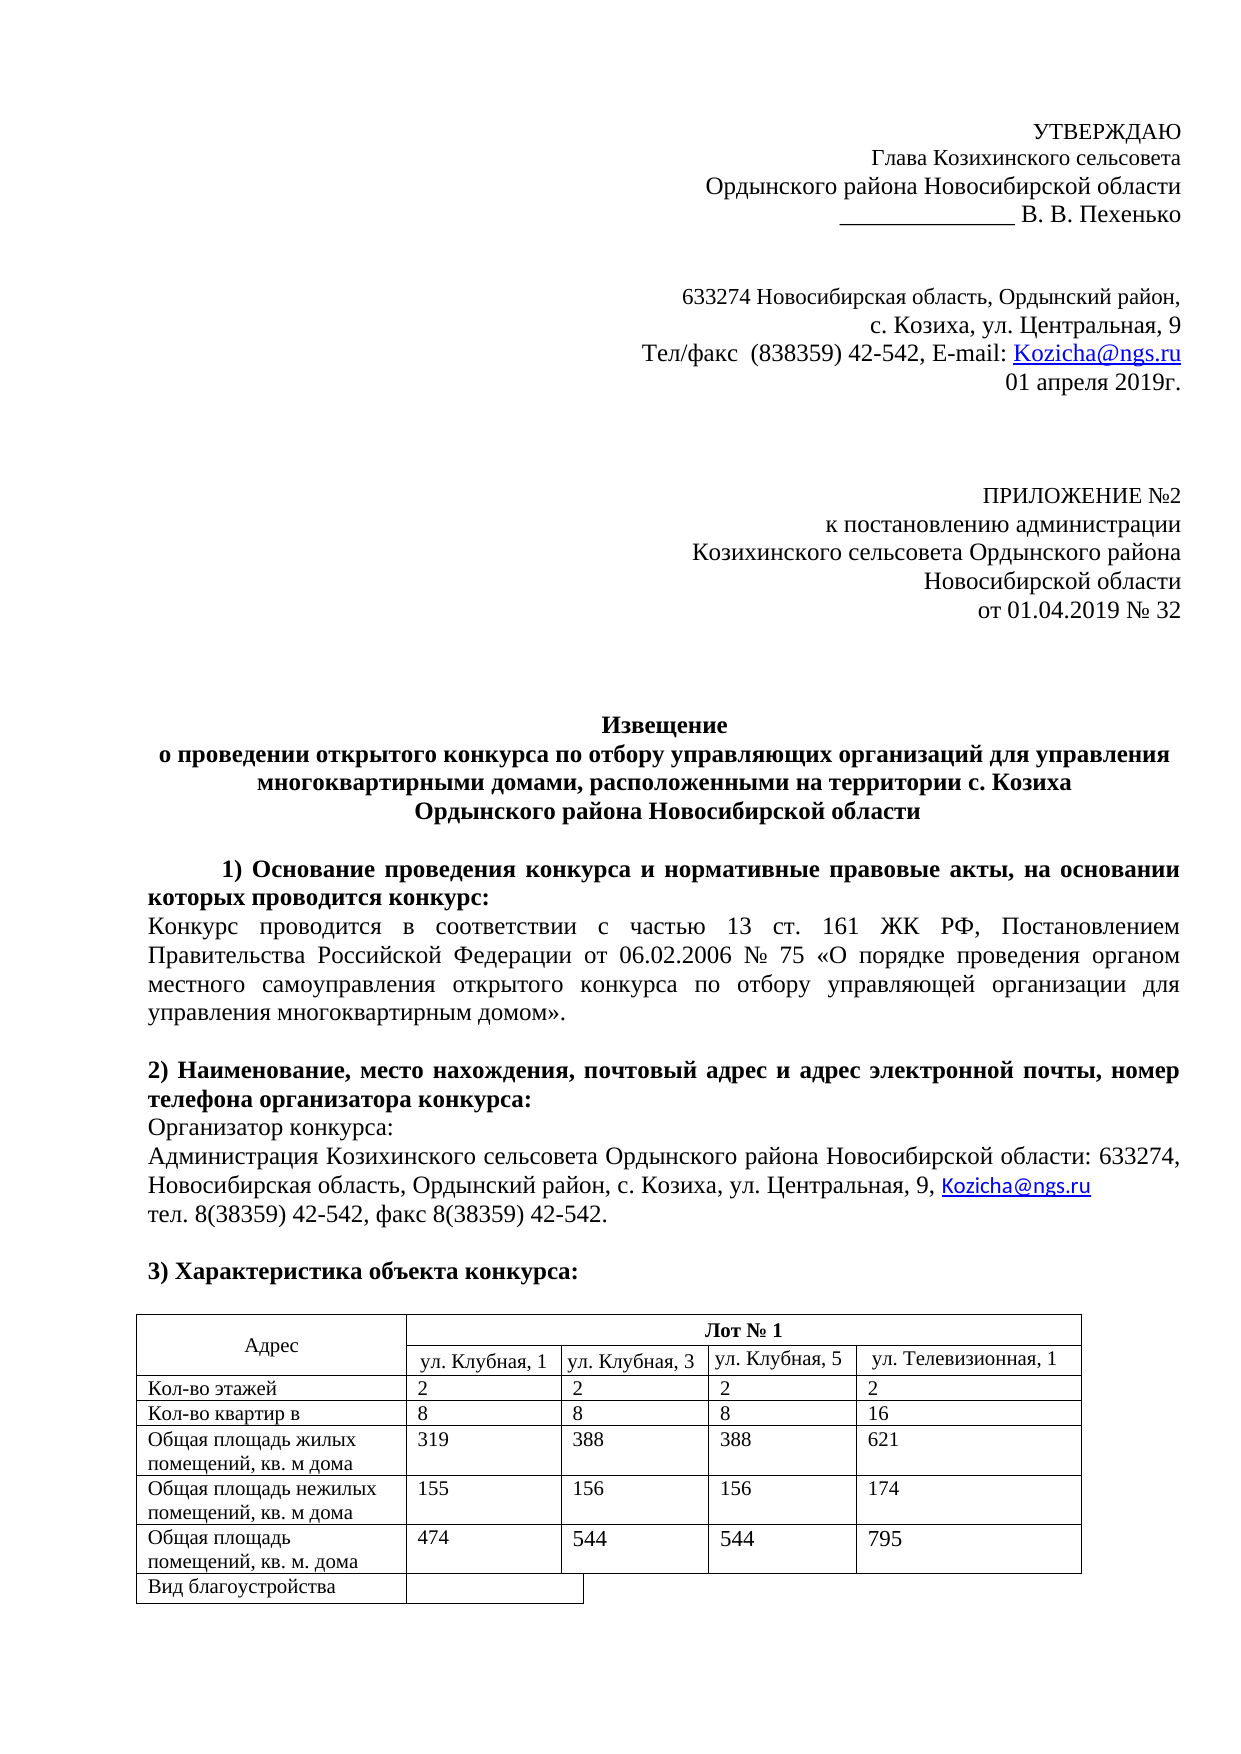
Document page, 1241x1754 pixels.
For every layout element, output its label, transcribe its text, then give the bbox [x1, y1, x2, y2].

table_cell ул. Клубная, 1 [407, 1346, 561, 1375]
text Ордынского района Новосибирской области [148, 171, 1181, 199]
table_cell 8 [709, 1401, 856, 1425]
table_cell 621 [857, 1426, 1081, 1474]
table_cell 544 [562, 1525, 708, 1573]
text к постановлению администрации [148, 509, 1181, 537]
text тел. 8(38359) 42-542, факс 8(38359) 42-542. [148, 1199, 1181, 1228]
table_cell 2 [857, 1376, 1081, 1400]
table_cell Кол-во этажей [137, 1376, 406, 1400]
text Новосибирской области [148, 566, 1181, 595]
table_cell 155 [407, 1476, 561, 1524]
table_cell Кол-во квартир в [137, 1401, 406, 1425]
table_cell 16 [857, 1401, 1081, 1425]
text Извещение [148, 710, 1181, 739]
text Администрация Козихинского сельсовета Ордынского района Новосибирской области: 633274, Новосибирская область, Ордынский район, с. Козиха, ул. Центральная, 9, Kozicha@ngs.ru [148, 1141, 1181, 1199]
text 01 апреля 2019г. [148, 367, 1181, 396]
table_cell ул. Телевизионная, 1 [857, 1346, 1081, 1375]
table_cell ул. Клубная, 5 [709, 1346, 856, 1375]
table_cell 174 [857, 1476, 1081, 1524]
text Конкурс проводится в соответствии с частью 13 ст. 161 ЖК РФ, Постановлением Правительства Российской Федерации от 06.02.2006 № 75 «О порядке проведения органом местного самоуправления открытого конкурса по отбору управляющей организации для управления многоквартирным домом». [148, 911, 1181, 1026]
text Козихинского сельсовета Ордынского района [148, 537, 1181, 566]
table_header Лот № 1 [407, 1315, 1081, 1345]
text Тел/факс (838359) 42-542, E-mail: Kozicha@ngs.ru [148, 338, 1181, 367]
text от 01.04.2019 № 32 [148, 595, 1181, 624]
table_cell 2 [407, 1376, 561, 1400]
table_cell 2 [562, 1376, 708, 1400]
table_cell Общая площадь помещений, кв. м. дома [137, 1525, 406, 1573]
table_cell 156 [709, 1476, 856, 1524]
table_cell ул. Клубная, 3 [562, 1346, 708, 1375]
text УТВЕРЖДАЮ [148, 118, 1181, 144]
text ______________ В. В. Пехенько [148, 199, 1181, 228]
table_cell Общая площадь нежилых помещений, кв. м дома [137, 1476, 406, 1524]
table_cell 795 [857, 1525, 1081, 1573]
table_cell 2 [709, 1376, 856, 1400]
table_cell 156 [562, 1476, 708, 1524]
table_cell 474 [407, 1525, 561, 1573]
text 2) Наименование, место нахождения, почтовый адрес и адрес электронной почты, номер телефона организатора конкурса: [148, 1026, 1181, 1112]
table_cell [407, 1574, 583, 1603]
text Организатор конкурса: [148, 1112, 1181, 1141]
text Ордынского района Новосибирской области [148, 796, 1181, 825]
table_cell 8 [407, 1401, 561, 1425]
table_cell 544 [709, 1525, 856, 1573]
text 633274 Новосибирская область, Ордынский район, [148, 283, 1181, 310]
table_cell Общая площадь жилых помещений, кв. м дома [137, 1426, 406, 1474]
text о проведении открытого конкурса по отбору управляющих организаций для управления многоквартирными домами, расположенными на территории с. Козиха [148, 739, 1181, 796]
text 3) Характеристика объекта конкурса: [148, 1256, 1181, 1285]
table_cell Вид благоустройства [137, 1574, 406, 1603]
text с. Козиха, ул. Центральная, 9 [148, 310, 1181, 338]
table_cell 388 [709, 1426, 856, 1474]
table_cell 8 [562, 1401, 708, 1425]
text 1) Основание проведения конкурса и нормативные правовые акты, на основании которых проводится конкурс: [148, 854, 1181, 911]
table_cell 319 [407, 1426, 561, 1474]
text Глава Козихинского сельсовета [148, 144, 1181, 171]
table_header Адрес [137, 1315, 406, 1375]
text ПРИЛОЖЕНИЕ №2 [148, 482, 1181, 509]
table_cell 388 [562, 1426, 708, 1474]
